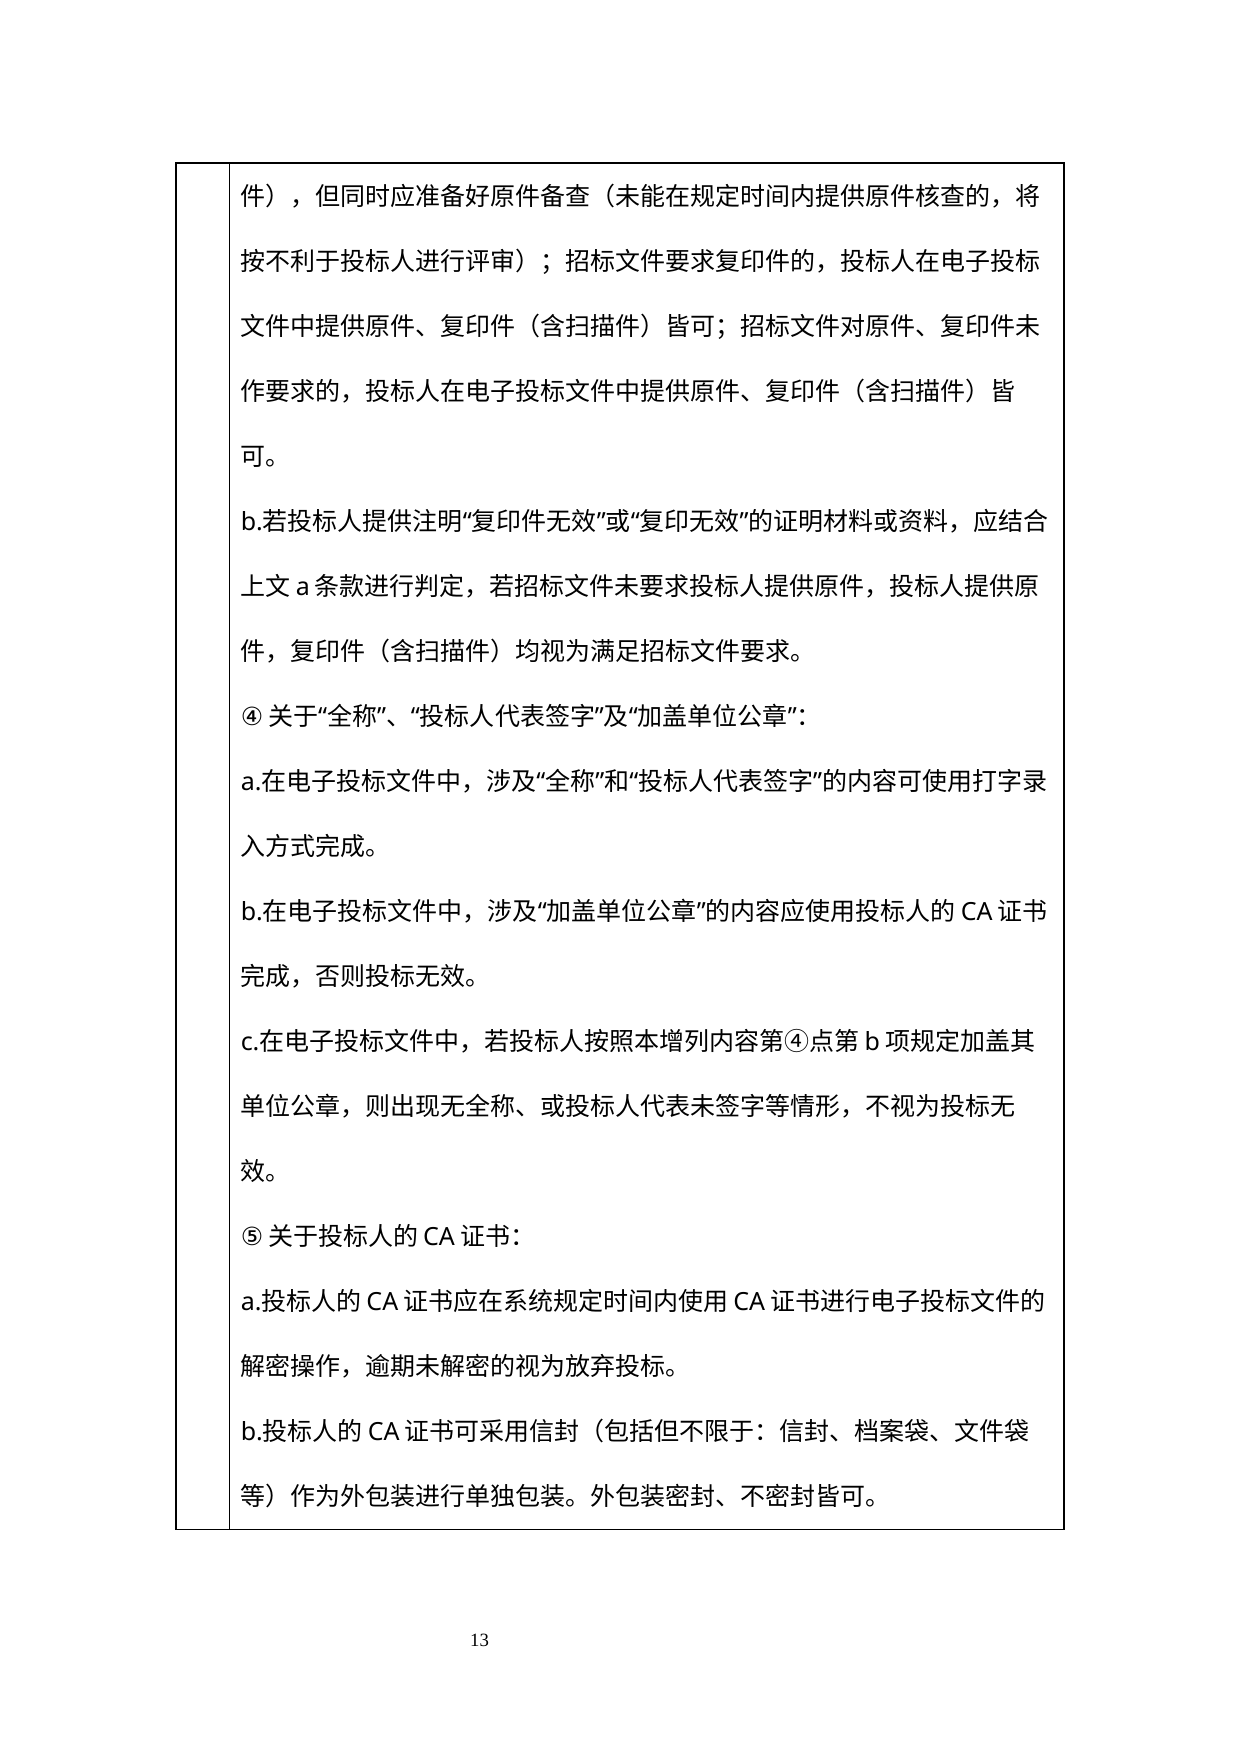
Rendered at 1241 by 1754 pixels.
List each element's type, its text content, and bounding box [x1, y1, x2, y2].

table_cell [230, 164, 1063, 1528]
table_cell 1 [177, 164, 229, 1528]
